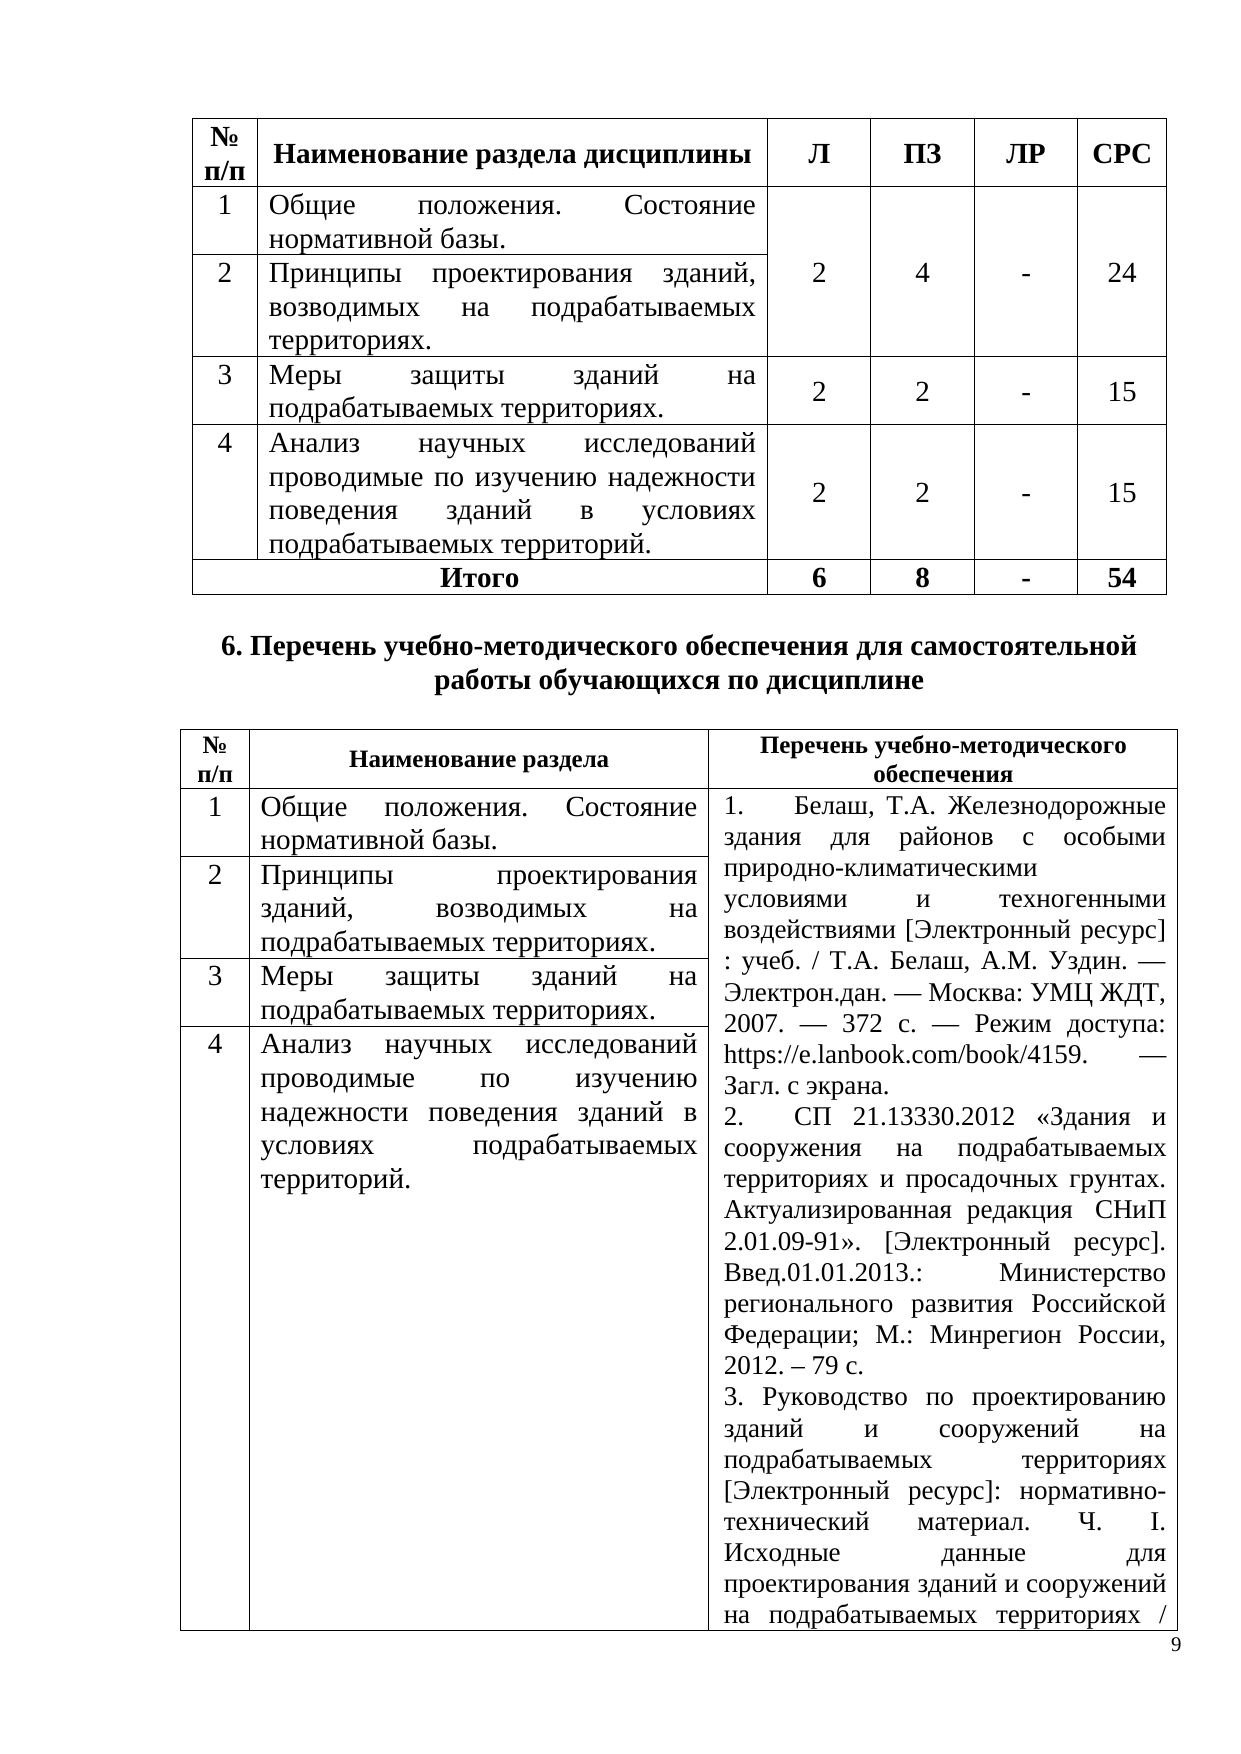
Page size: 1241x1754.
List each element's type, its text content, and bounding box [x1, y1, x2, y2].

table_cell - [975, 425, 1077, 559]
table_cell 2 [768, 357, 870, 424]
table_header Наименование раздела дисциплины [258, 119, 767, 186]
table_cell Белаш, Т.А. Железнодорожные здания для районов с особыми природно-климатическими условиями и техногенными воздействиями [Электронный ресурс] : учеб. / Т.А. Белаш, А.М. Уздин. — Электрон.дан. — Москва: УМЦ ЖДТ, 2007. — 372 с. — Режим доступа: https://e.lanbook.com/book/4159. — Загл. с экрана. СП 21.13330.2012 «Здания и сооружения на подрабатываемых территориях и просадочных грунтах. Актуализированная редакция СНиП 2.01.09-91». [Электронный ресурс]. Введ.01.01.2013.: Министерство регионального развития Российской Федерации; М.: Минрегион России, 2012. – 79 с. 3. Руководство по проектированию зданий и сооружений на подрабатываемых территориях [Электронный ресурс]: нормативно-технический материал. Ч. I. Исходные данные для проектирования зданий и сооружений на подрабатываемых территориях / Госстрой СССР. НИИСК, Минуглепром СССР. ВНИМИ. - М.: Стройиздат, 1983. - 136 с. 4. Руководство по проектированию зданий и сооружений на подрабатываемых территориях [Электронный ресурс]: нормативно-технический материал. Ч.II. Промышленные и гражданские здания /НИИСК Госстроя СССР, НИИпроект Госстроя СССР, Госгражданстрой. КиевЗНИИЭП, Госгражданстрой. КиевНИИП градостроительства. - М.: Стройиздат, 1986. - 305 с. 5. Рекомендации по проектированию мероприятий для защиты эксплуатируемых зданий и сооружений от влияния горных выработок в основных угольных бассейнах [Электронный ресурс]: Министерство угольной промышленности СССР; Госстрой СССР. - Л.: Издательство литературы по строительству. 1967 г. 6. Правила охраны сооружений и природных объектов от вредного влияния подземных горных разработок на угольных месторождениях [Электронный ресурс]: ПБ 07–269–98 : утв. постановлением Госгортехнадзора России от 16.03.98 No 13.–СПб.–1998. – 291 с. [709, 789, 1177, 1630]
table_cell 54 [1078, 560, 1166, 594]
table_cell 8 [871, 560, 974, 594]
table_header Наименование раздела [250, 730, 708, 788]
table_cell 3 [181, 959, 249, 1026]
table_cell 1 [181, 789, 249, 856]
table_cell 1 [193, 187, 257, 254]
table_cell Анализ научных исследований проводимые по изучению надежности поведения зданий в условиях подрабатываемых территорий. [258, 425, 767, 559]
table_header ПЗ [871, 119, 974, 186]
table_cell Итого [193, 560, 767, 594]
table_cell 4 [181, 1027, 249, 1630]
table_header Л [768, 119, 870, 186]
table_cell - [975, 560, 1077, 594]
table_header СРС [1078, 119, 1166, 186]
table_cell Принципы проектирования зданий, возводимых на подрабатываемых территориях. [258, 255, 767, 356]
table_cell 2 [871, 425, 974, 559]
table_cell Общие положения. Состояние нормативной базы. [250, 789, 708, 856]
table_cell 6 [768, 560, 870, 594]
table_cell 2 [768, 425, 870, 559]
table_cell 2 [193, 255, 257, 356]
table_cell Принципы проектирования зданий, возводимых на подрабатываемых территориях. [250, 857, 708, 957]
table_cell - [975, 187, 1077, 356]
table_header № п/п [181, 730, 249, 788]
table_cell Меры защиты зданий на подрабатываемых территориях. [258, 357, 767, 424]
table_cell 15 [1078, 425, 1166, 559]
table_cell 2 [768, 187, 870, 356]
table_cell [250, 1027, 708, 1630]
table_cell 15 [1078, 357, 1166, 424]
table_cell Меры защиты зданий на подрабатываемых территориях. [250, 959, 708, 1026]
text работы обучающихся по дисциплине [177, 662, 1181, 696]
table_header Перечень учебно-методического обеспечения [709, 730, 1177, 788]
table_cell 4 [871, 187, 974, 356]
table_header ЛР [975, 119, 1077, 186]
text 6. Перечень учебно-методического обеспечения для самостоятельной [177, 628, 1181, 662]
table_cell 24 [1078, 187, 1166, 356]
table_cell Общие положения. Состояние нормативной базы. [258, 187, 767, 254]
table_cell - [975, 357, 1077, 424]
table_cell 2 [871, 357, 974, 424]
table_cell 3 [193, 357, 257, 424]
table_cell 2 [181, 857, 249, 957]
table_header № п/п [193, 119, 257, 186]
table_cell 4 [193, 425, 257, 559]
